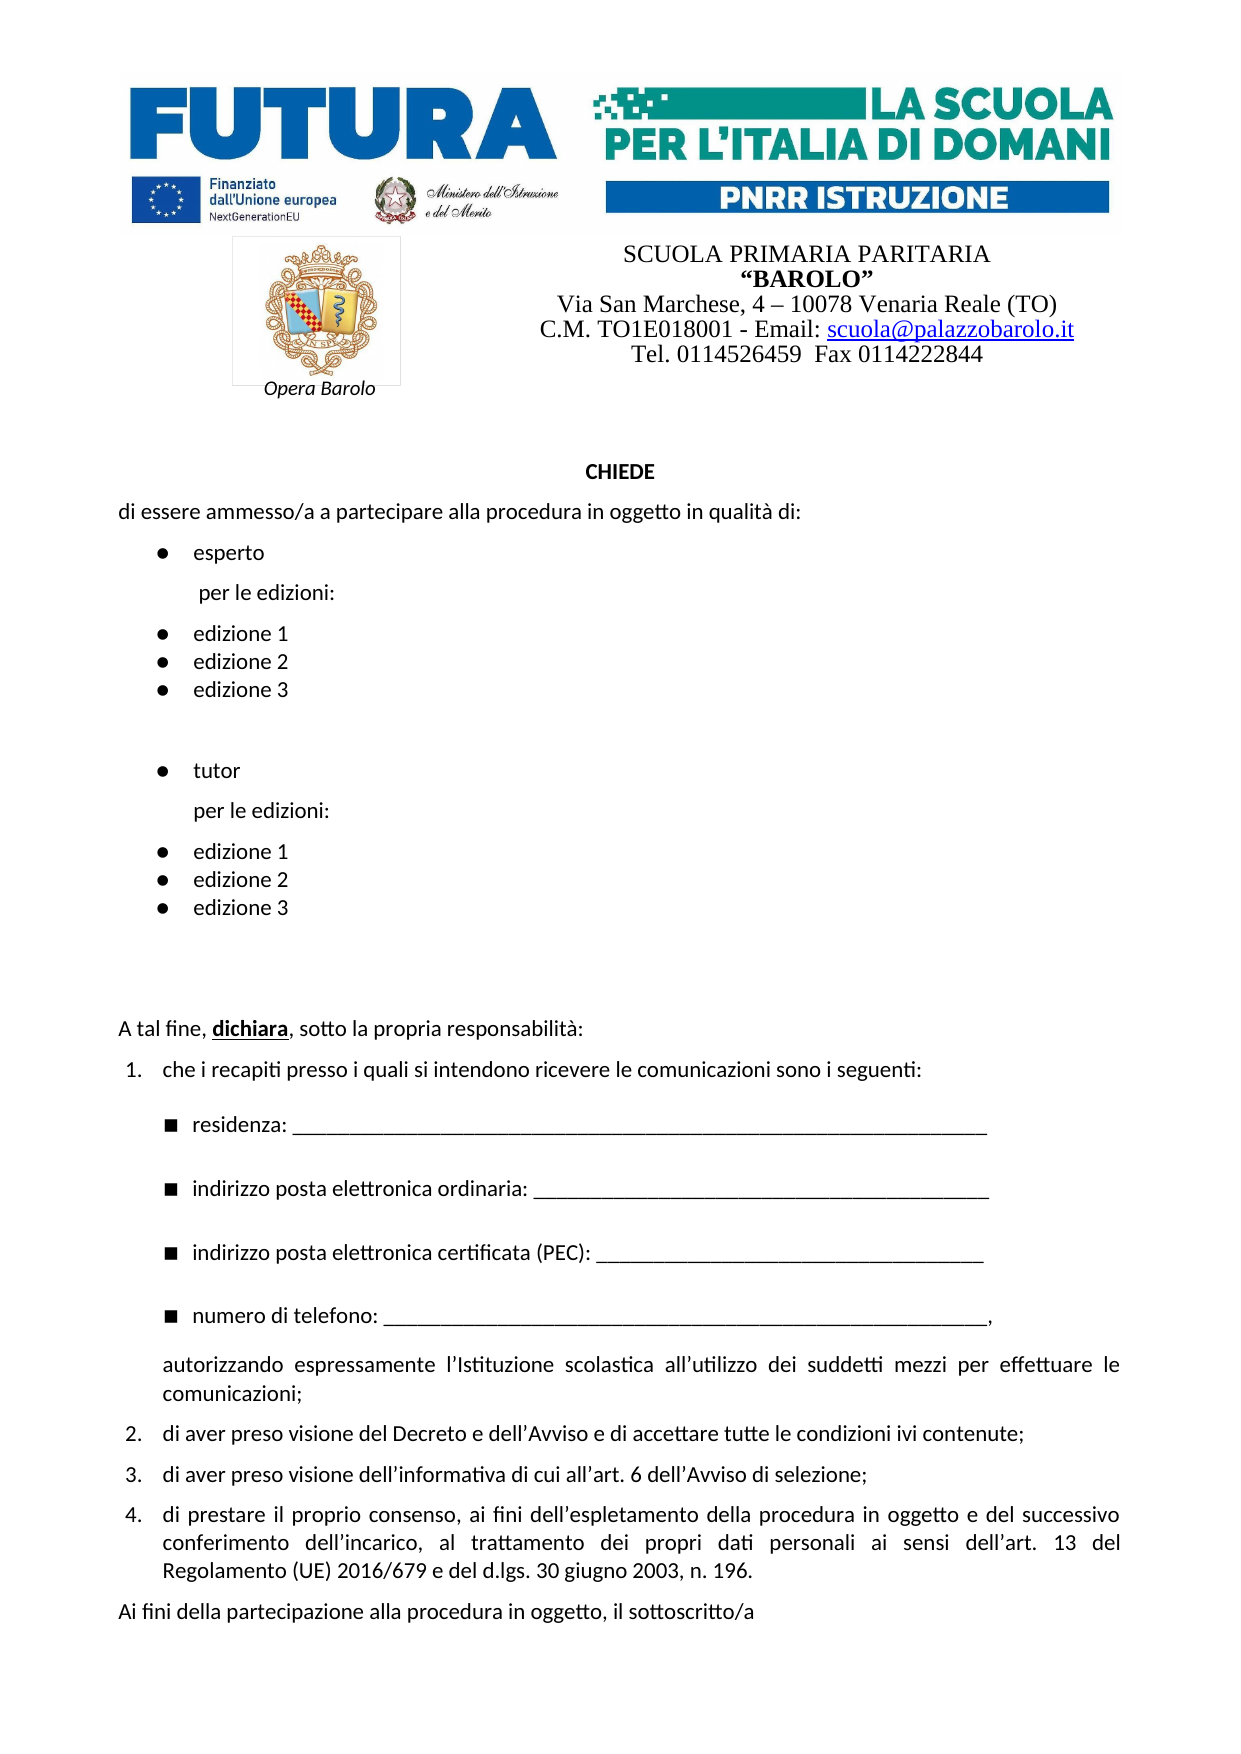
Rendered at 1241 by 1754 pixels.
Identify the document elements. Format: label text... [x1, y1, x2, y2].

text di essere ammesso/a a partecipare alla procedura in oggetto in qualità di: [118, 497, 1122, 525]
list di prestare il proprio consenso, ai fini dell’espletamento della procedura in oggetto e del successivo conferimento dell’incarico, al trattamento dei propri dati personali ai sensi dell’art. 13 del Regolamento (UE) 2016/679 e del d.lgs. 30 giugno 2003, n. 196. [125, 1500, 1122, 1584]
text A tal fine, dichiara, sotto la propria responsabilità: [118, 1014, 1122, 1043]
list edizione 1 [156, 837, 1122, 865]
list tutor [156, 756, 1122, 784]
list numero di telefono: _____________________________________________________, [162, 1287, 1122, 1338]
list che i recapiti presso i quali si intendono ricevere le comunicazioni sono i seguenti: [125, 1055, 1122, 1083]
list di aver preso visione dell’informativa di cui all’art. 6 dell’Avviso di selezione; [125, 1460, 1122, 1488]
text Ai fini della partecipazione alla procedura in oggetto, il sottoscritto/a [118, 1597, 1122, 1625]
list edizione 1 [156, 619, 1122, 647]
picture [118, 73, 1123, 387]
text autorizzando espressamente l’Istituzione scolastica all’utilizzo dei suddetti mezzi per effettuare le comunicazioni; [162, 1351, 1122, 1407]
text per le edizioni: [193, 578, 1122, 606]
list edizione 2 [156, 647, 1122, 675]
text CHIEDE [118, 457, 1122, 485]
list edizione 3 [156, 893, 1122, 921]
text per le edizioni: [193, 796, 1122, 824]
list di aver preso visione del Decreto e dell’Avviso e di accettare tutte le condizioni ivi contenute; [125, 1419, 1122, 1447]
list indirizzo posta elettronica ordinaria: ________________________________________ [162, 1159, 1122, 1211]
list indirizzo posta elettronica certificata (PEC): __________________________________ [162, 1223, 1122, 1274]
list esperto [156, 538, 1122, 566]
list edizione 3 [156, 675, 1122, 703]
list edizione 2 [156, 865, 1122, 893]
list residenza: _____________________________________________________________ [162, 1096, 1122, 1147]
